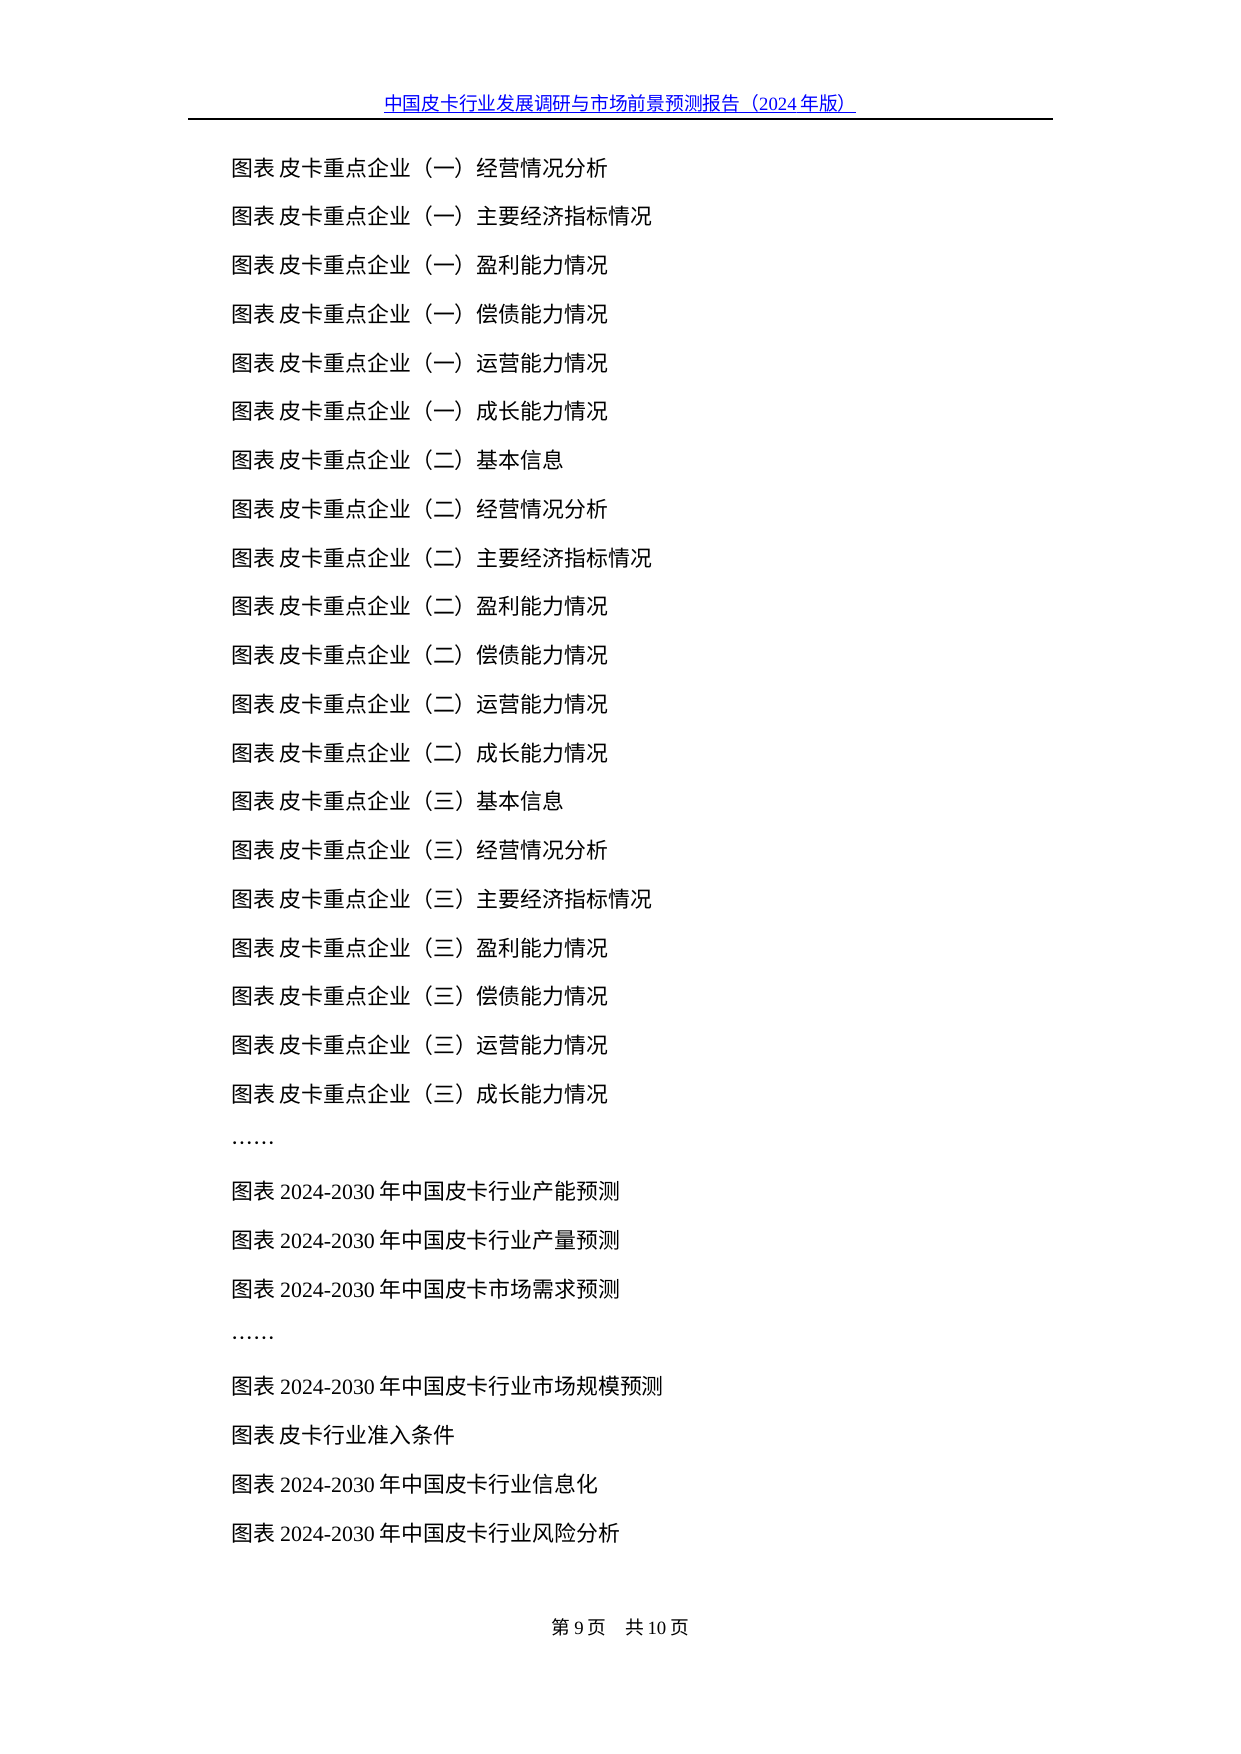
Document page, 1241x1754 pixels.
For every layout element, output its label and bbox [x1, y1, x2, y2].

text [187, 150, 1053, 1548]
